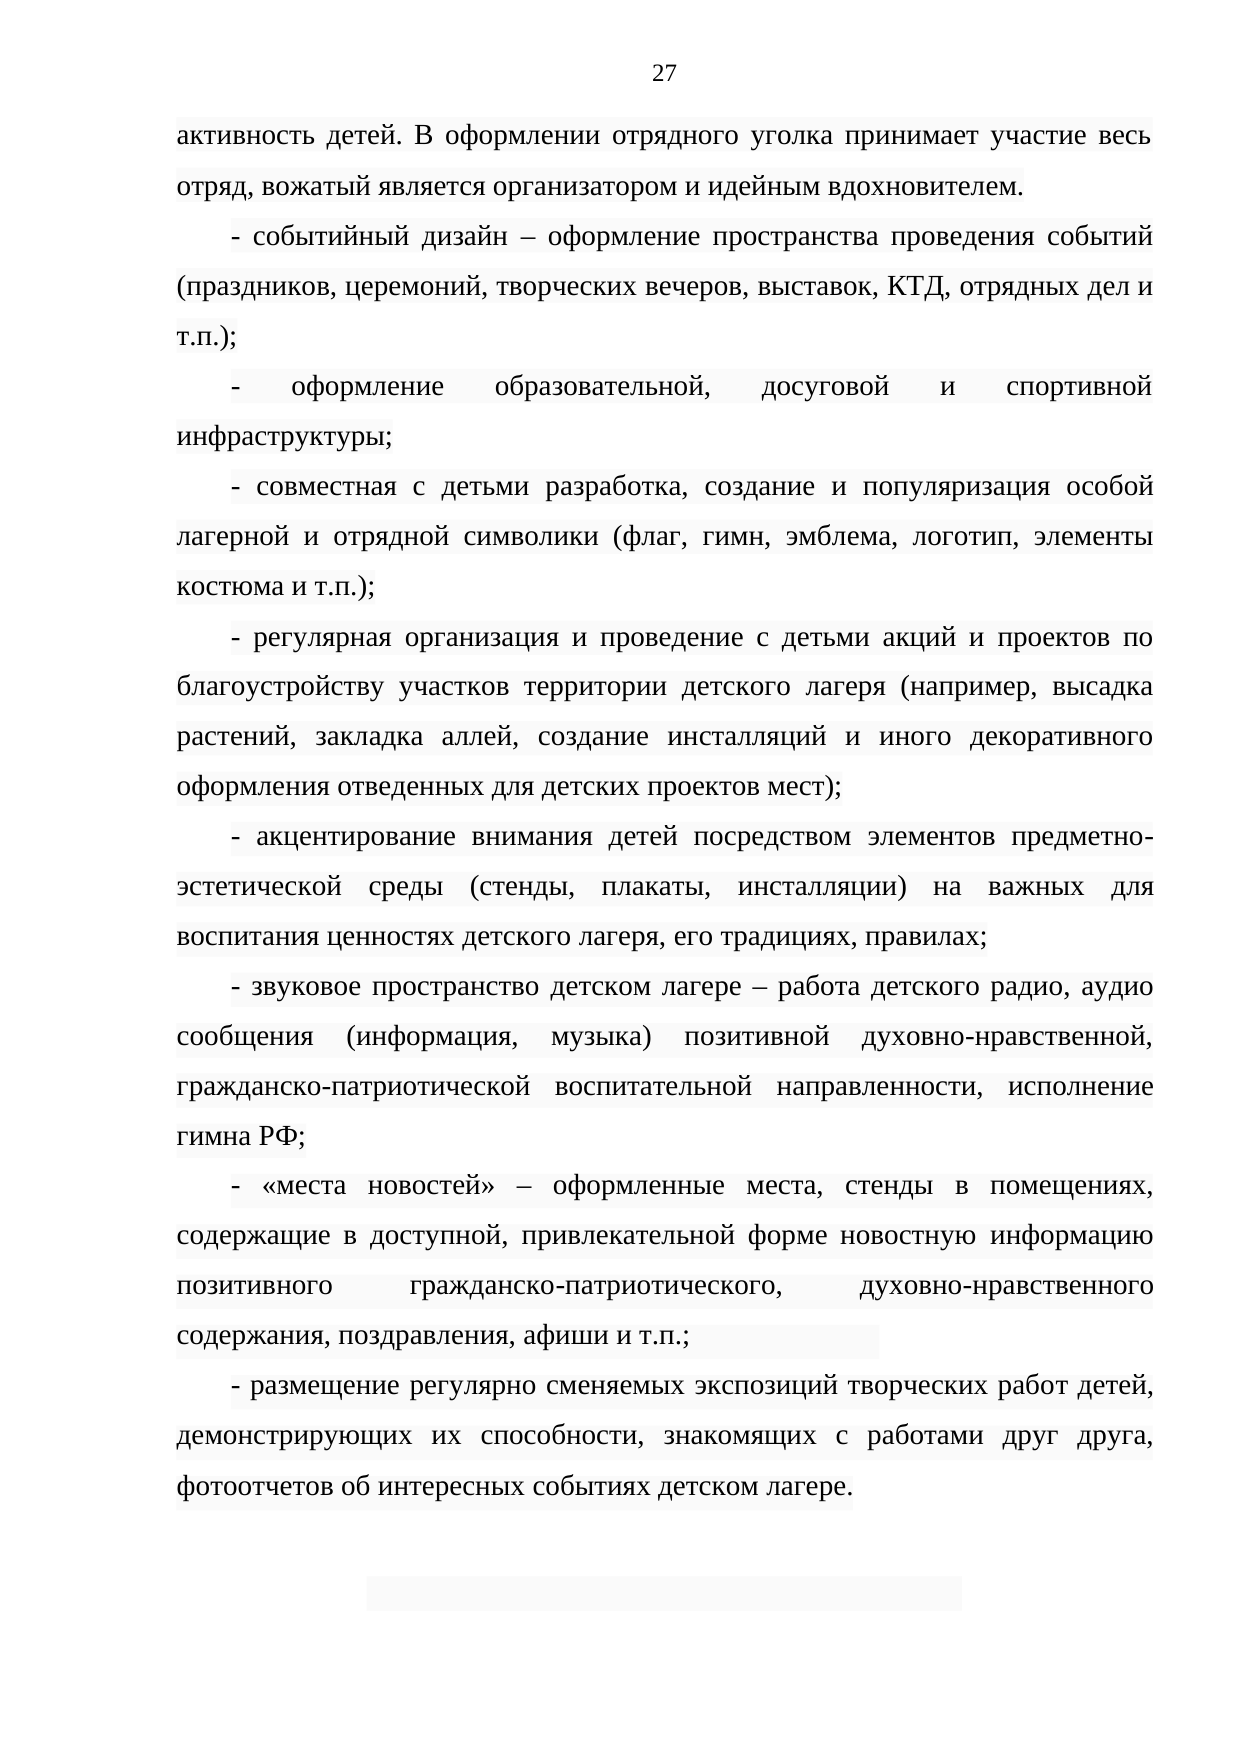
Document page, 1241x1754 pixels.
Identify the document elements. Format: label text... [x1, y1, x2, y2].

text активность детей. В оформлении отрядного уголка принимает участие весь [176, 117, 1154, 151]
text - совместная с детьми разработка, создание и популяризация особой лагерной и отрядной символики (флаг, гимн, эмблема, логотип, элементы костюма и т.п.); [176, 468, 1153, 602]
text - звуковое пространство детском лагере – работа детского радио, аудио сообщения (информация, музыка) позитивной духовно-нравственной, гражданско-патриотической воспитательной направленности, исполнение гимна РФ; [176, 968, 1154, 1151]
text - событийный дизайн – оформление пространства проведения событий (праздников, церемоний, творческих вечеров, выставок, КТД, отрядных дел и т.п.); [176, 218, 1153, 351]
text - оформление образовательной, досуговой и спортивной инфраструктуры; [176, 368, 1158, 451]
text - «места новостей» – оформленные места, стенды в помещениях, содержащие в доступной, привлекательной форме новостную информацию позитивного гражданско-патриотического, духовно-нравственного содержания, поздравления, афиши и т.п.; [176, 1167, 1154, 1351]
text отряд, вожатый является организатором и идейным вдохновителем. [176, 168, 1154, 201]
text - размещение регулярно сменяемых экспозиций творческих работ детей, демонстрирующих их способности, знакомящих с работами друг друга, фотоотчетов об интересных событиях детском лагере. [176, 1367, 1154, 1501]
text - акцентирование внимания детей посредством элементов предметно-эстетической среды (стенды, плакаты, инсталляции) на важных для воспитания ценностях детского лагеря, его традициях, правилах; [176, 818, 1154, 952]
text 27 [652, 58, 1154, 87]
text - регулярная организация и проведение с детьми акций и проектов по благоустройству участков территории детского лагеря (например, высадка растений, закладка аллей, создание инсталляций и иного декоративного оформления отведенных для детских проектов мест); [176, 619, 1153, 802]
